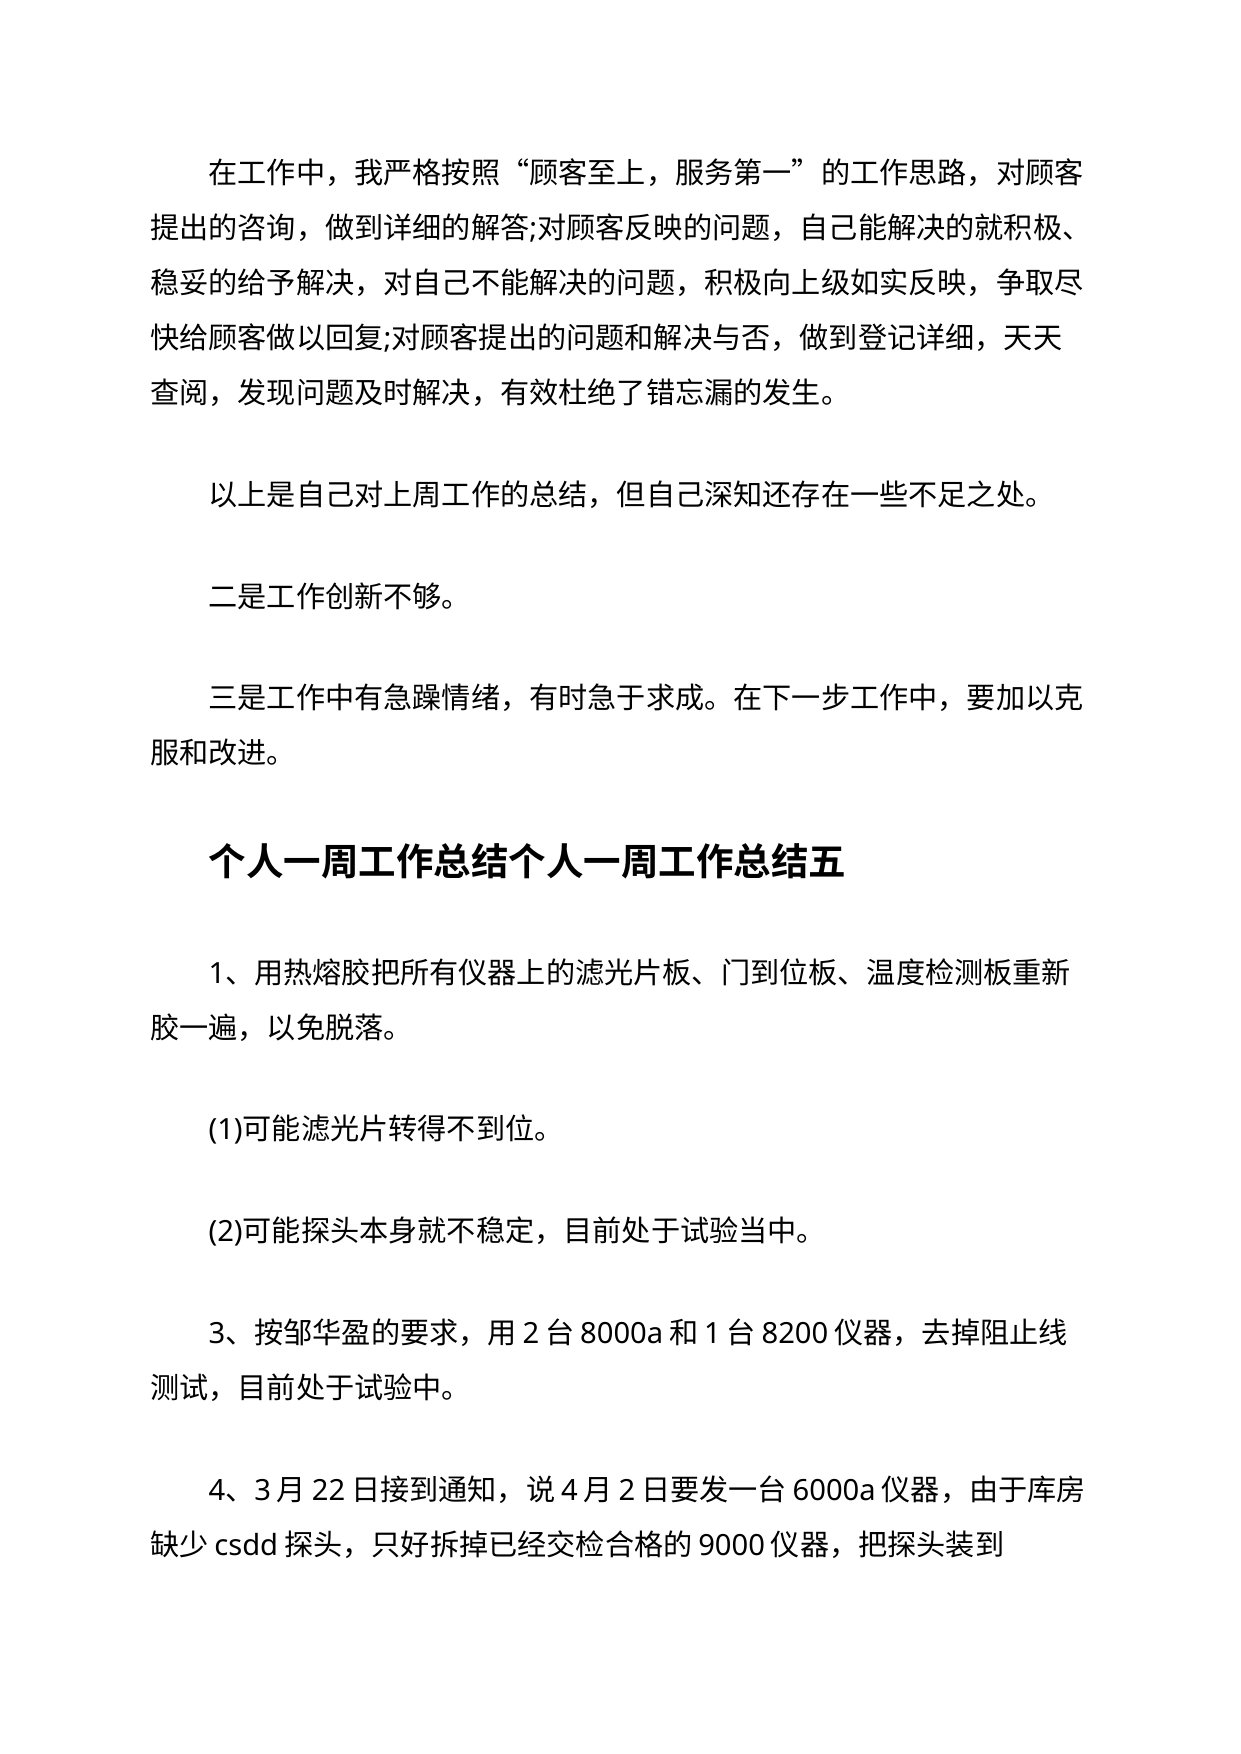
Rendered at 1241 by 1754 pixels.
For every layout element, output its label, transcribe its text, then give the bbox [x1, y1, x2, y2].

text 个人一周工作总结个人一周工作总结五 [150, 832, 1090, 886]
text 三是工作中有急躁情绪，有时急于求成。在下一步工作中，要加以克服和改进。 [150, 675, 1090, 772]
text (1)可能滤光片转得不到位。 [150, 1106, 1090, 1148]
text 1、用热熔胶把所有仪器上的滤光片板、门到位板、温度检测板重新胶一遍，以免脱落。 [150, 949, 1090, 1046]
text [150, 1467, 1090, 1564]
text 3、按邹华盈的要求，用2台8000a和1台8200仪器，去掉阻止线测试，目前处于试验中。 [150, 1310, 1090, 1407]
text 以上是自己对上周工作的总结，但自己深知还存在一些不足之处。 [150, 472, 1090, 514]
text 在工作中，我严格按照“顾客至上，服务第一”的工作思路，对顾客提出的咨询，做到详细的解答;对顾客反映的问题，自己能解决的就积极、稳妥的给予解决，对自己不能解决的问题，积极向上级如实反映，争取尽快给顾客做以回复;对顾客提出的问题和解决与否，做到登记详细，天天查阅，发现问题及时解决，有效杜绝了错忘漏的发生。 [150, 150, 1090, 412]
text (2)可能探头本身就不稳定，目前处于试验当中。 [150, 1208, 1090, 1250]
text 二是工作创新不够。 [150, 573, 1090, 616]
